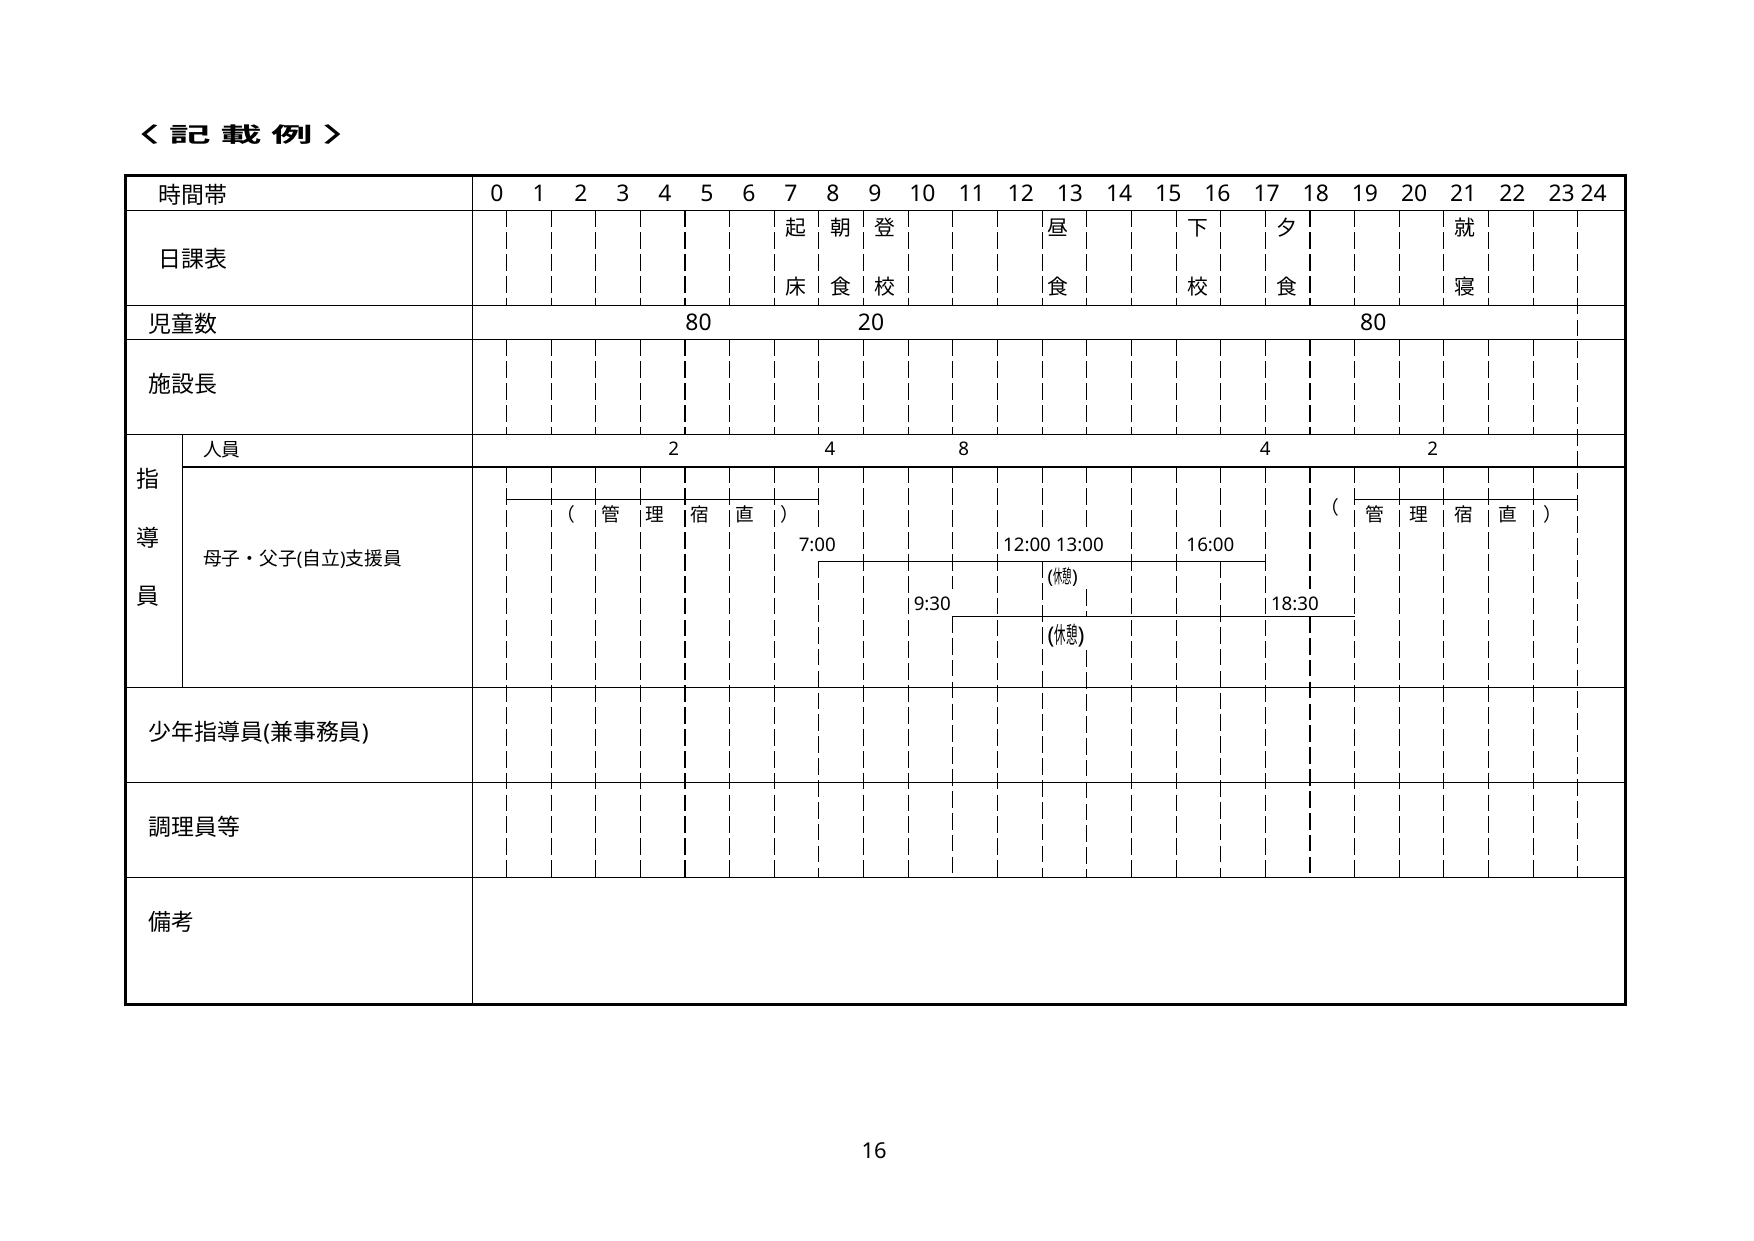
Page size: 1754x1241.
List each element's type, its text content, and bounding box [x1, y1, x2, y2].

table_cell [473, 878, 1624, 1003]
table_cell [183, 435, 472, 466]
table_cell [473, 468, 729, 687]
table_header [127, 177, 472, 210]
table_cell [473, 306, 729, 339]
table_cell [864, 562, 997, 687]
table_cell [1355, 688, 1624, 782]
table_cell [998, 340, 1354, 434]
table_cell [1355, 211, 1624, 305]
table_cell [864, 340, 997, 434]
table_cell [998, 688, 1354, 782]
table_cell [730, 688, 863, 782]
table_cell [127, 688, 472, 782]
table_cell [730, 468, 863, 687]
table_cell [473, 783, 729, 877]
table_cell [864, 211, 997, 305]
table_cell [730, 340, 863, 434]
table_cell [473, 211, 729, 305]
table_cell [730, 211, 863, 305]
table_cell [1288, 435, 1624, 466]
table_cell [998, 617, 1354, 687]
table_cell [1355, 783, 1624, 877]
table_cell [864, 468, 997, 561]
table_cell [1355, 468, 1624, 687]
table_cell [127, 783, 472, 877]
text ４．備考欄には、母子・父子(自立)支援員等の１日分の総勤務時間（休憩を含む）を記入すること。〈 記 載 例 〉 [118, 118, 1630, 148]
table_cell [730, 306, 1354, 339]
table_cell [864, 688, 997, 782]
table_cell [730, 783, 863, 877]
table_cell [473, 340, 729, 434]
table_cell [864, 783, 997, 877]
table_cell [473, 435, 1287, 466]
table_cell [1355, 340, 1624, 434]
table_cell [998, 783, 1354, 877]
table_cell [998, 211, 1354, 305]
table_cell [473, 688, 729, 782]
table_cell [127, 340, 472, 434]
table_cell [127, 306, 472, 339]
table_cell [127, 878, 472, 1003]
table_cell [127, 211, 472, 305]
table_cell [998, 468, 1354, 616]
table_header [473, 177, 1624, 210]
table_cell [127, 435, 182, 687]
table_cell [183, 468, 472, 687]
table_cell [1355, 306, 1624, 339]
